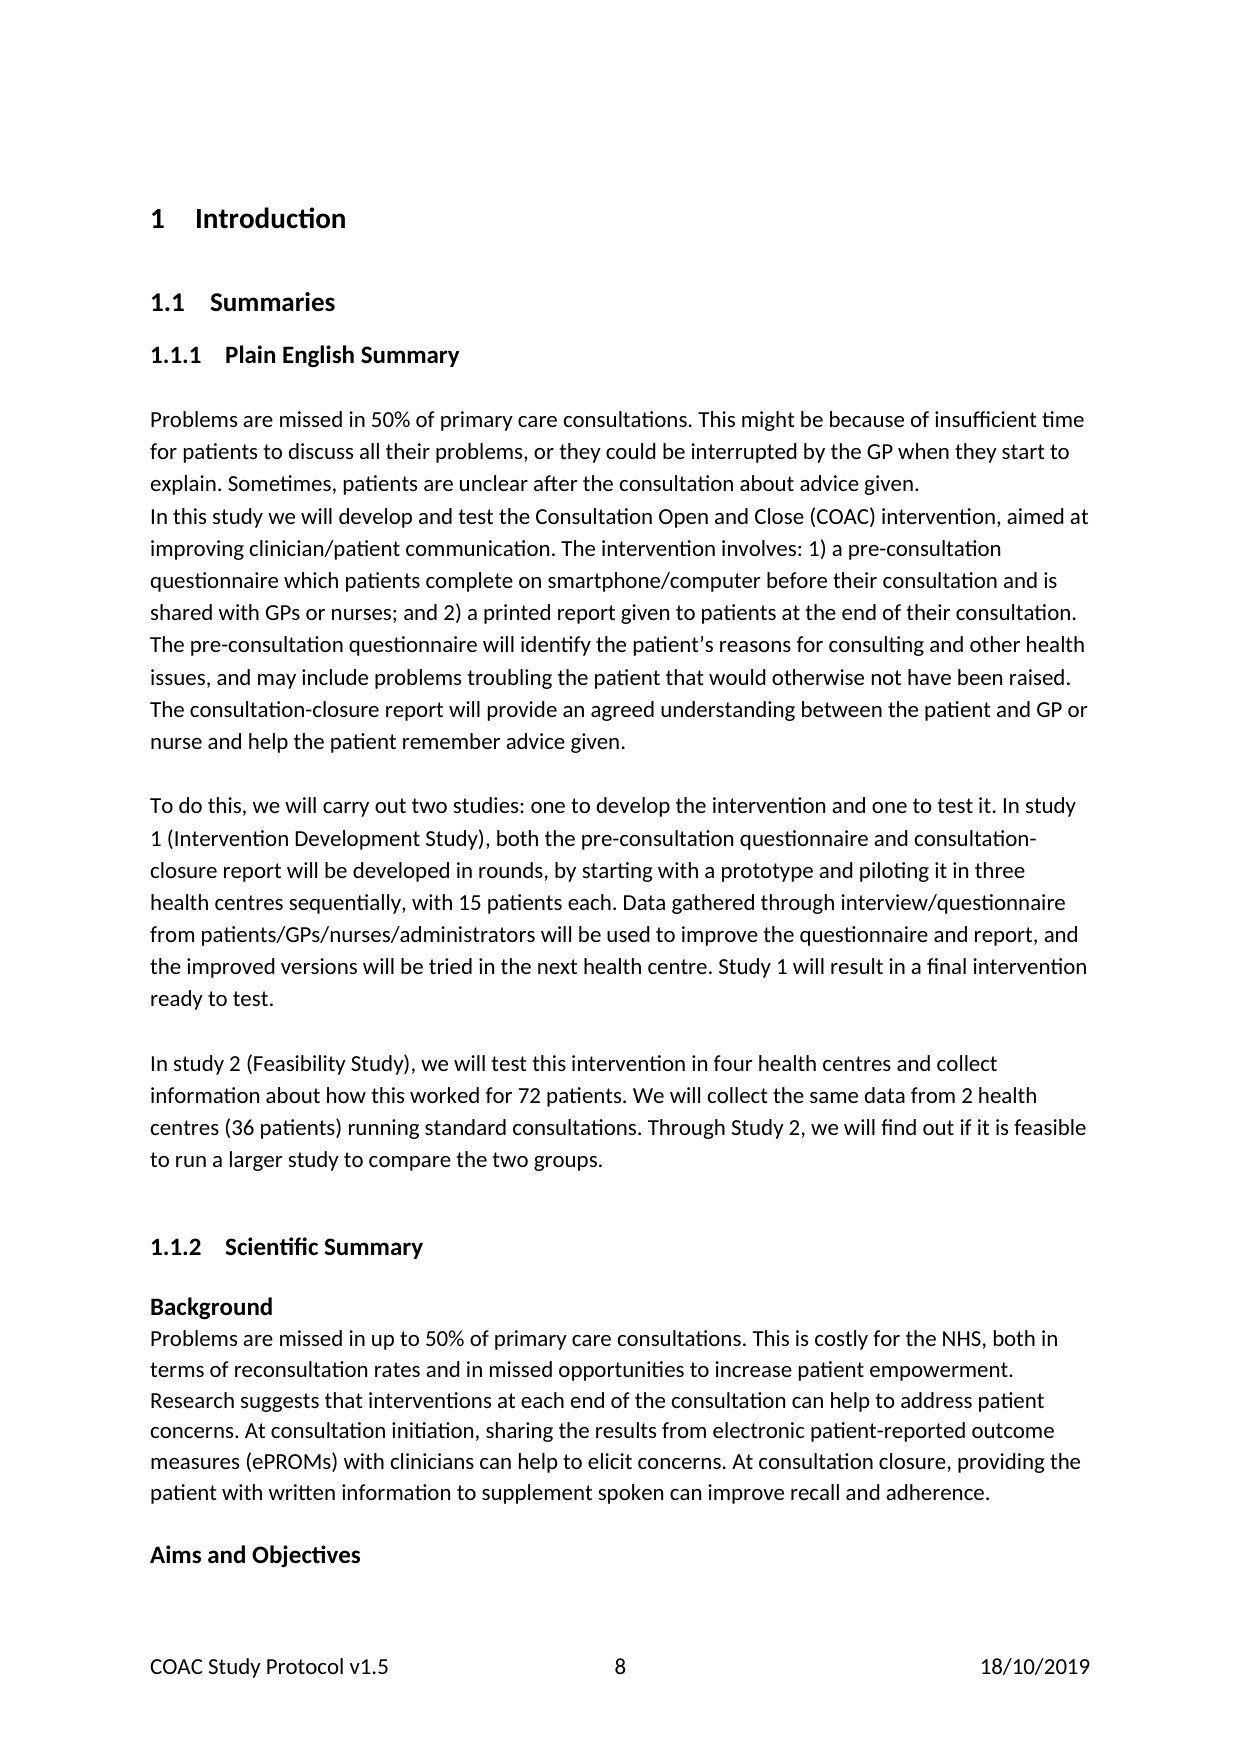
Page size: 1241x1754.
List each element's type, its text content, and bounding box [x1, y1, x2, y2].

text Problems are missed in 50% of primary care consultations. This might be because of insufficient time for patients to discuss all their problems, or they could be interrupted by the GP when they start to explain. Sometimes, patients are unclear after the consultation about advice given. [150, 405, 1090, 498]
subtitle Summaries [150, 286, 1090, 319]
text In study 2 (Feasibility Study), we will test this intervention in four health centres and collect information about how this worked for 72 patients. We will collect the same data from 2 health centres (36 patients) running standard consultations. Through Study 2, we will find out if it is feasible to run a larger study to compare the two groups. [150, 1049, 1090, 1173]
text Background [150, 1291, 1090, 1321]
text Problems are missed in up to 50% of primary care consultations. This is costly for the NHS, both in terms of reconsultation rates and in missed opportunities to increase patient empowerment. Research suggests that interventions at each end of the consultation can help to address patient concerns. At consultation initiation, sharing the results from electronic patient-reported outcome measures (ePROMs) with clinicians can help to elicit concerns. At consultation closure, providing the patient with written information to supplement spoken can improve recall and adherence. [150, 1324, 1090, 1506]
subtitle Introduction [150, 200, 1090, 236]
text ready to test. [150, 984, 1090, 1013]
subtitle Plain English Summary [150, 339, 1090, 370]
text In this study we will develop and test the Consultation Open and Close (COAC) intervention, aimed at improving clinician/patient communication. The intervention involves: 1) a pre-consultation questionnaire which patients complete on smartphone/computer before their consultation and is shared with GPs or nurses; and 2) a printed report given to patients at the end of their consultation. The pre-consultation questionnaire will identify the patient’s reasons for consulting and other health issues, and may include problems troubling the patient that would otherwise not have been raised. The consultation-closure report will provide an agreed understanding between the patient and GP or nurse and help the patient remember advice given. [150, 502, 1090, 755]
text Aims and Objectives [150, 1539, 1090, 1570]
subtitle Scientific Summary [150, 1231, 1090, 1261]
text To do this, we will carry out two studies: one to develop the intervention and one to test it. In study 1 (Intervention Development Study), both the pre-consultation questionnaire and consultation-closure report will be developed in rounds, by starting with a prototype and piloting it in three health centres sequentially, with 15 patients each. Data gathered through interview/questionnaire from patients/GPs/nurses/administrators will be used to improve the questionnaire and report, and the improved versions will be tried in the next health centre. Study 1 will result in a final intervention [150, 791, 1090, 980]
